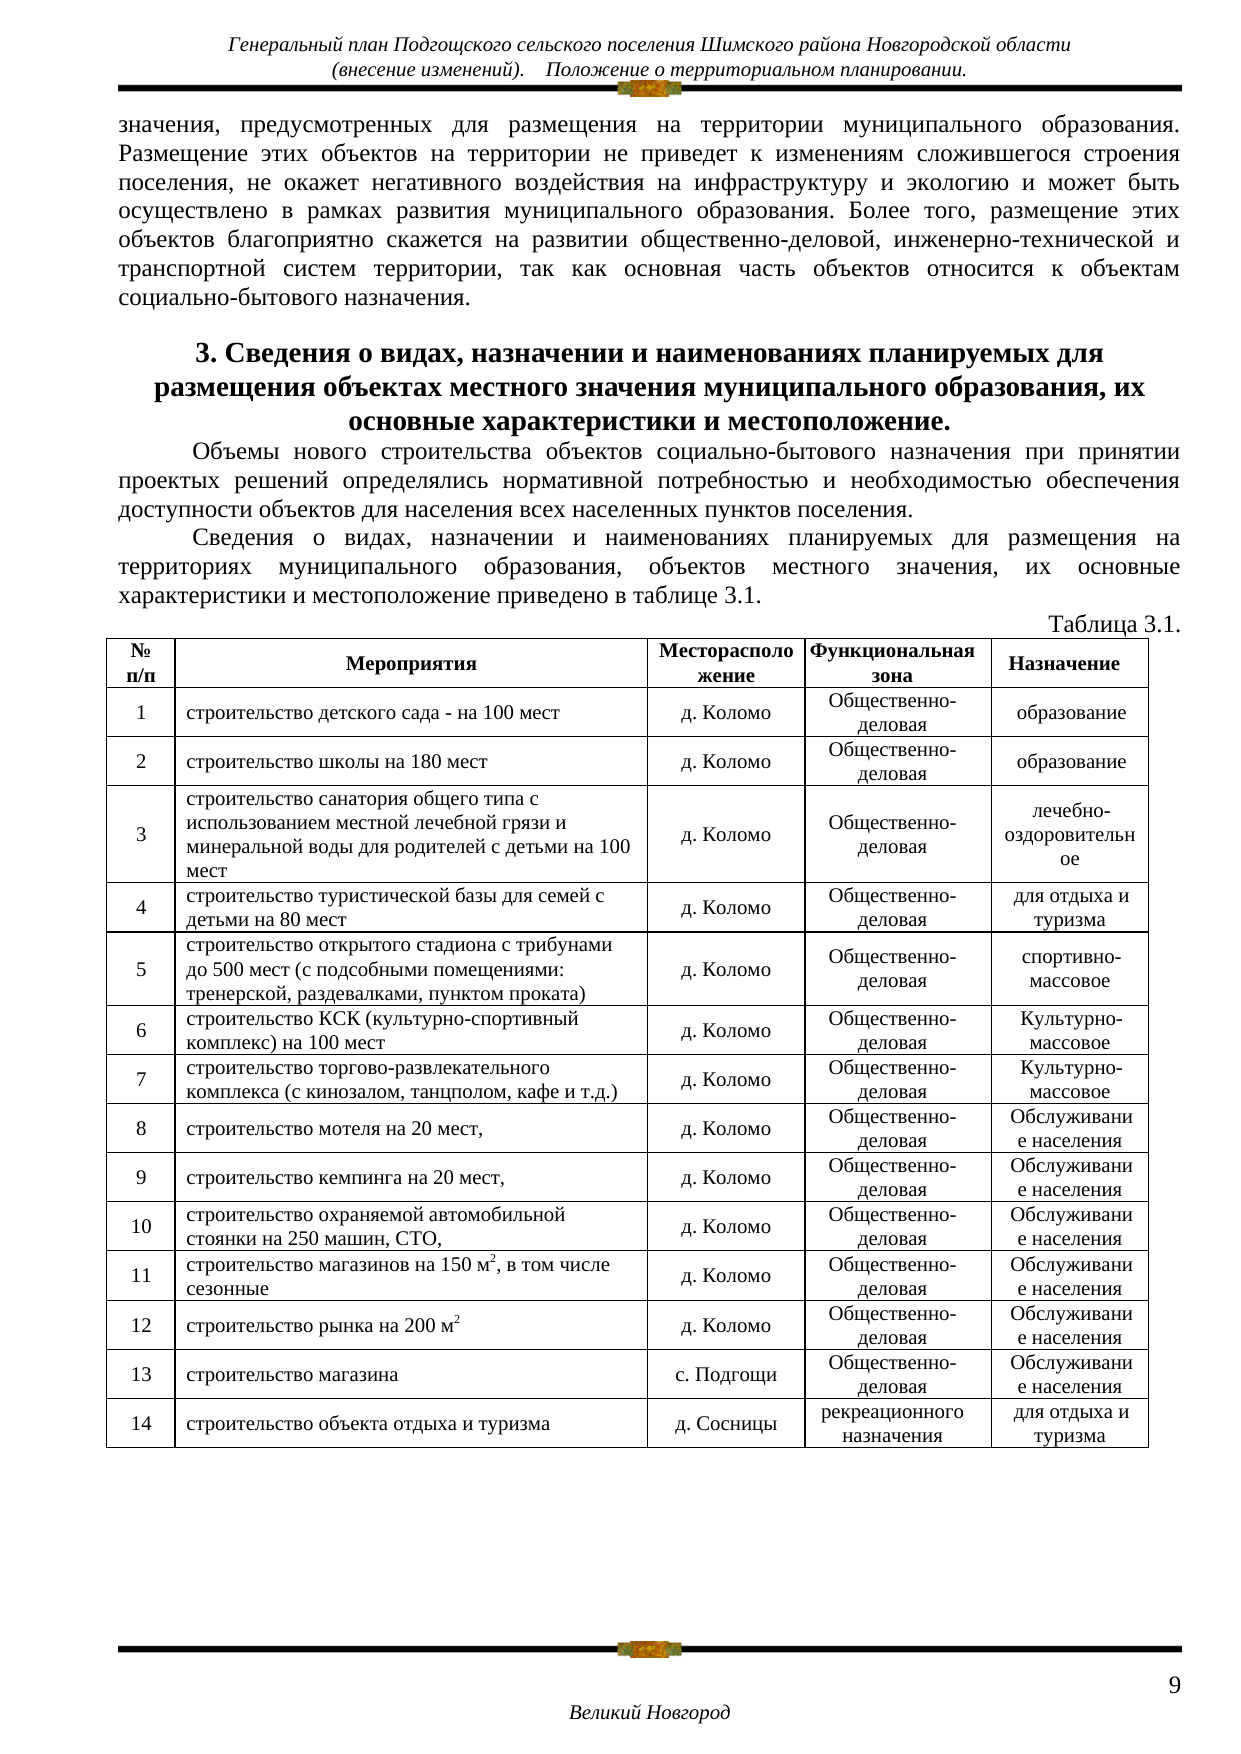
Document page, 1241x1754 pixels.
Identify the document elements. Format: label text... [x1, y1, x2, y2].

table_cell Общественно-деловая [806, 1055, 991, 1103]
table_cell для отдыха и туризма [992, 883, 1148, 931]
table_header Мероприятия [176, 639, 647, 687]
table_cell Общественно-деловая [806, 1104, 991, 1152]
table_cell Общественно-деловая [806, 1006, 991, 1054]
table_cell 6 [107, 1006, 174, 1054]
table_cell строительство торгово-развлекательного комплекса (с кинозалом, танцполом, кафе и т.д.) [176, 1055, 647, 1103]
table_cell д. Коломо [648, 883, 804, 931]
table_cell 10 [107, 1202, 174, 1250]
table_cell образование [992, 688, 1148, 736]
table_cell Обслуживание населения [992, 1251, 1148, 1299]
table_cell 1 [107, 688, 174, 736]
text Таблица 3.1. [118, 609, 1181, 637]
table_cell Обслуживание населения [992, 1153, 1148, 1201]
table_header Назначение [992, 639, 1148, 687]
table_cell 3 [107, 786, 174, 882]
table_cell строительство объекта отдыха и туризма [176, 1399, 647, 1447]
table_cell д. Коломо [648, 737, 804, 785]
table_cell 14 [107, 1399, 174, 1447]
table_cell д. Коломо [648, 933, 804, 1004]
table_cell 5 [107, 933, 174, 1004]
table_cell строительство санатория общего типа с использованием местной лечебной грязи и минеральной воды для родителей с детьми на 100 мест [176, 786, 647, 882]
table_cell д. Коломо [648, 1301, 804, 1349]
table_cell д. Коломо [648, 786, 804, 882]
table_cell 4 [107, 883, 174, 931]
picture [118, 1641, 1182, 1658]
table_cell д. Коломо [648, 1202, 804, 1250]
table_cell д. Коломо [648, 1006, 804, 1054]
table_cell 7 [107, 1055, 174, 1103]
table_cell спортивно-массовое [992, 933, 1148, 1004]
table_cell с. Подгощи [648, 1350, 804, 1398]
table_cell д. Коломо [648, 1104, 804, 1152]
table_cell 8 [107, 1104, 174, 1152]
table_cell 9 [107, 1153, 174, 1201]
table_cell Культурно-массовое [992, 1055, 1148, 1103]
table_cell 2 [107, 737, 174, 785]
table_cell д. Коломо [648, 688, 804, 736]
table_cell д. Коломо [648, 1153, 804, 1201]
table_cell строительство магазина [176, 1350, 647, 1398]
table_cell строительство КСК (культурно-спортивный комплекс) на 100 мест [176, 1006, 647, 1054]
subtitle 3. Сведения о видах, назначении и наименованиях планируемых для размещения объектах местного значения муниципального образования, их основные характеристики и местоположение. [118, 336, 1181, 436]
table_cell Общественно-деловая [806, 1153, 991, 1201]
text Объемы нового строительства объектов социально-бытового назначения при принятии проектых решений определялись нормативной потребностью и необходимостью обеспечения доступности объектов для населения всех населенных пунктов поселения. [118, 436, 1181, 522]
table_cell Общественно-деловая [806, 688, 991, 736]
table_cell Культурно-массовое [992, 1006, 1148, 1054]
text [118, 109, 1181, 311]
table_cell лечебно-оздоровительное [992, 786, 1148, 882]
table_cell строительство магазинов на 150 м2, в том числе сезонные [176, 1251, 647, 1299]
table_cell строительство охраняемой автомобильной стоянки на 250 машин, СТО, [176, 1202, 647, 1250]
table_cell строительство кемпинга на 20 мест, [176, 1153, 647, 1201]
table_cell Общественно-деловая [806, 1301, 991, 1349]
text Сведения о видах, назначении и наименованиях планируемых для размещения на территориях муниципального образования, объектов местного значения, их основные характеристики и местоположение приведено в таблице 3.1. [118, 522, 1181, 609]
table_cell 12 [107, 1301, 174, 1349]
table_cell 11 [107, 1251, 174, 1299]
table_cell образование [992, 737, 1148, 785]
table_cell д. Коломо [648, 1055, 804, 1103]
table_cell рекреационного назначения [806, 1399, 991, 1447]
table_cell Обслуживание населения [992, 1104, 1148, 1152]
table_header Функциональная зона [806, 639, 991, 687]
table_cell д. Сосницы [648, 1399, 804, 1447]
table_cell строительство школы на 180 мест [176, 737, 647, 785]
picture [118, 80, 1182, 97]
table_cell Обслуживание населения [992, 1301, 1148, 1349]
table_cell Общественно-деловая [806, 1350, 991, 1398]
table_cell строительство детского сада - на 100 мест [176, 688, 647, 736]
table_cell 13 [107, 1350, 174, 1398]
table_cell Общественно-деловая [806, 1202, 991, 1250]
table_cell Общественно-деловая [806, 1251, 991, 1299]
table_cell строительство мотеля на 20 мест, [176, 1104, 647, 1152]
table_cell для отдыха и туризма [992, 1399, 1148, 1447]
table_cell Общественно-деловая [806, 786, 991, 882]
table_cell д. Коломо [648, 1251, 804, 1299]
table_cell строительство рынка на 200 м2 [176, 1301, 647, 1349]
table_cell Общественно-деловая [806, 883, 991, 931]
table_cell строительство открытого стадиона с трибунами до 500 мест (с подсобными помещениями: тренерской, раздевалками, пунктом проката) [176, 933, 647, 1004]
table_header № п/п [107, 639, 174, 687]
table_cell строительство туристической базы для семей с детьми на 80 мест [176, 883, 647, 931]
table_cell Обслуживание населения [992, 1202, 1148, 1250]
table_cell Общественно-деловая [806, 737, 991, 785]
table_cell Обслуживание населения [992, 1350, 1148, 1398]
table_cell Общественно-деловая [806, 933, 991, 1004]
table_header Месторасположение [648, 639, 804, 687]
